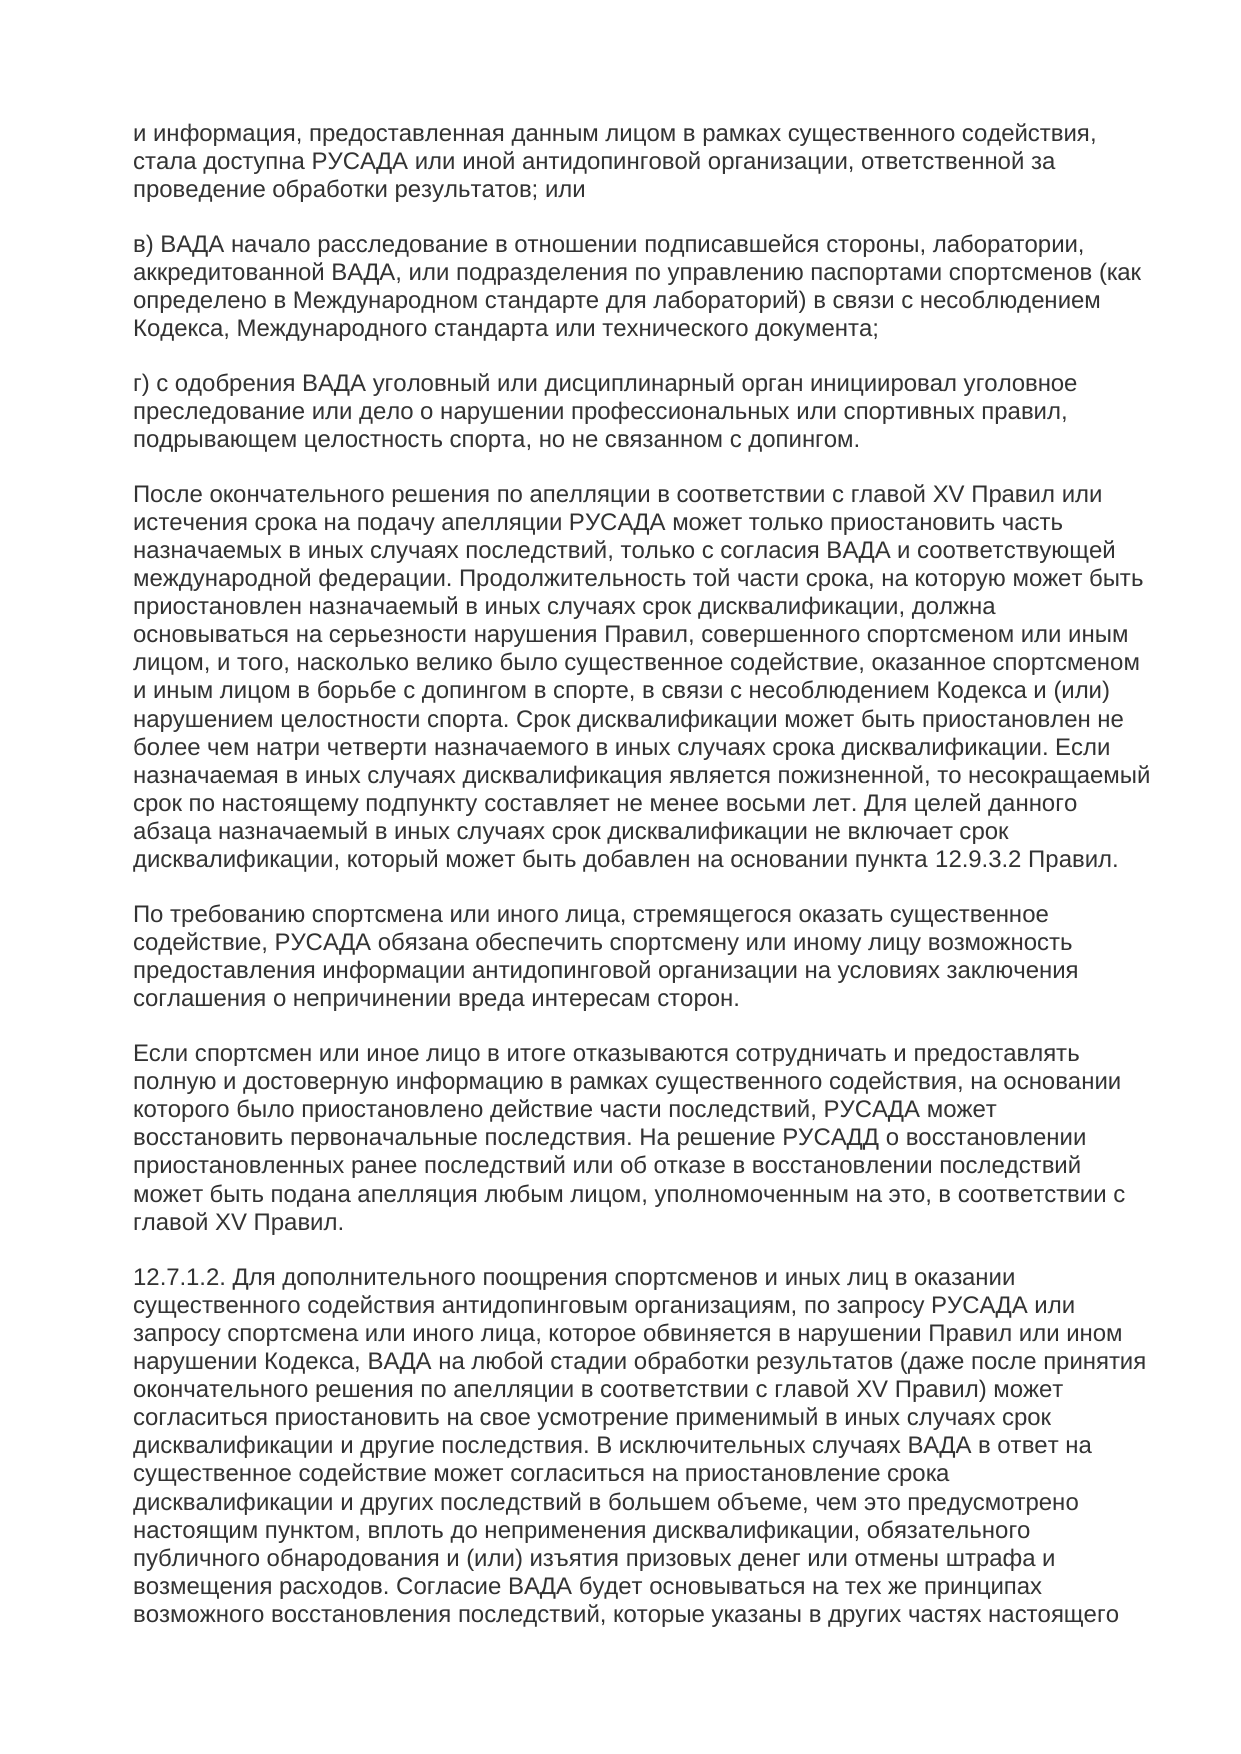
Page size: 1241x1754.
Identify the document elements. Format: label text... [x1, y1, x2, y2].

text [133, 1262, 1152, 1627]
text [133, 118, 1152, 202]
text в) ВАДА начало расследование в отношении подписавшейся стороны, лаборатории, аккредитованной ВАДА, или подразделения по управлению паспортами спортсменов (как определено в Международном стандарте для лабораторий) в связи с несоблюдением Кодекса, Международного стандарта или технического документа; [133, 229, 1152, 342]
text Если спортсмен или иное лицо в итоге отказываются сотрудничать и предоставлять полную и достоверную информацию в рамках существенного содействия, на основании которого было приостановлено действие части последствий, РУСАДА может восстановить первоначальные последствия. На решение РУСАДД о восстановлении приостановленных ранее последствий или об отказе в восстановлении последствий может быть подана апелляция любым лицом, уполномоченным на это, в соответствии с главой XV Правил. [133, 1038, 1152, 1235]
text После окончательного решения по апелляции в соответствии с главой XV Правил или истечения срока на подачу апелляции РУСАДА может только приостановить часть назначаемых в иных случаях последствий, только с согласия ВАДА и соответствующей международной федерации. Продолжительность той части срока, на которую может быть приостановлен назначаемый в иных случаях срок дисквалификации, должна основываться на серьезности нарушения Правил, совершенного спортсменом или иным лицом, и того, насколько велико было существенное содействие, оказанное спортсменом и иным лицом в борьбе с допингом в спорте, в связи с несоблюдением Кодекса и (или) нарушением целостности спорта. Срок дисквалификации может быть приостановлен не более чем натри четверти назначаемого в иных случаях срока дисквалификации. Если назначаемая в иных случаях дисквалификация является пожизненной, то несокращаемый срок по настоящему подпункту составляет не менее восьми лет. Для целей данного абзаца назначаемый в иных случаях срок дисквалификации не включает срок дисквалификации, который может быть добавлен на основании пункта 12.9.3.2 Правил. [133, 479, 1152, 873]
text г) с одобрения ВАДА уголовный или дисциплинарный орган инициировал уголовное преследование или дело о нарушении профессиональных или спортивных правил, подрывающем целостность спорта, но не связанном с допингом. [133, 368, 1152, 452]
text По требованию спортсмена или иного лица, стремящегося оказать существенное содействие, РУСАДА обязана обеспечить спортсмену или иному лицу возможность предоставления информации антидопинговой организации на условиях заключения соглашения о непричинении вреда интересам сторон. [133, 899, 1152, 1012]
